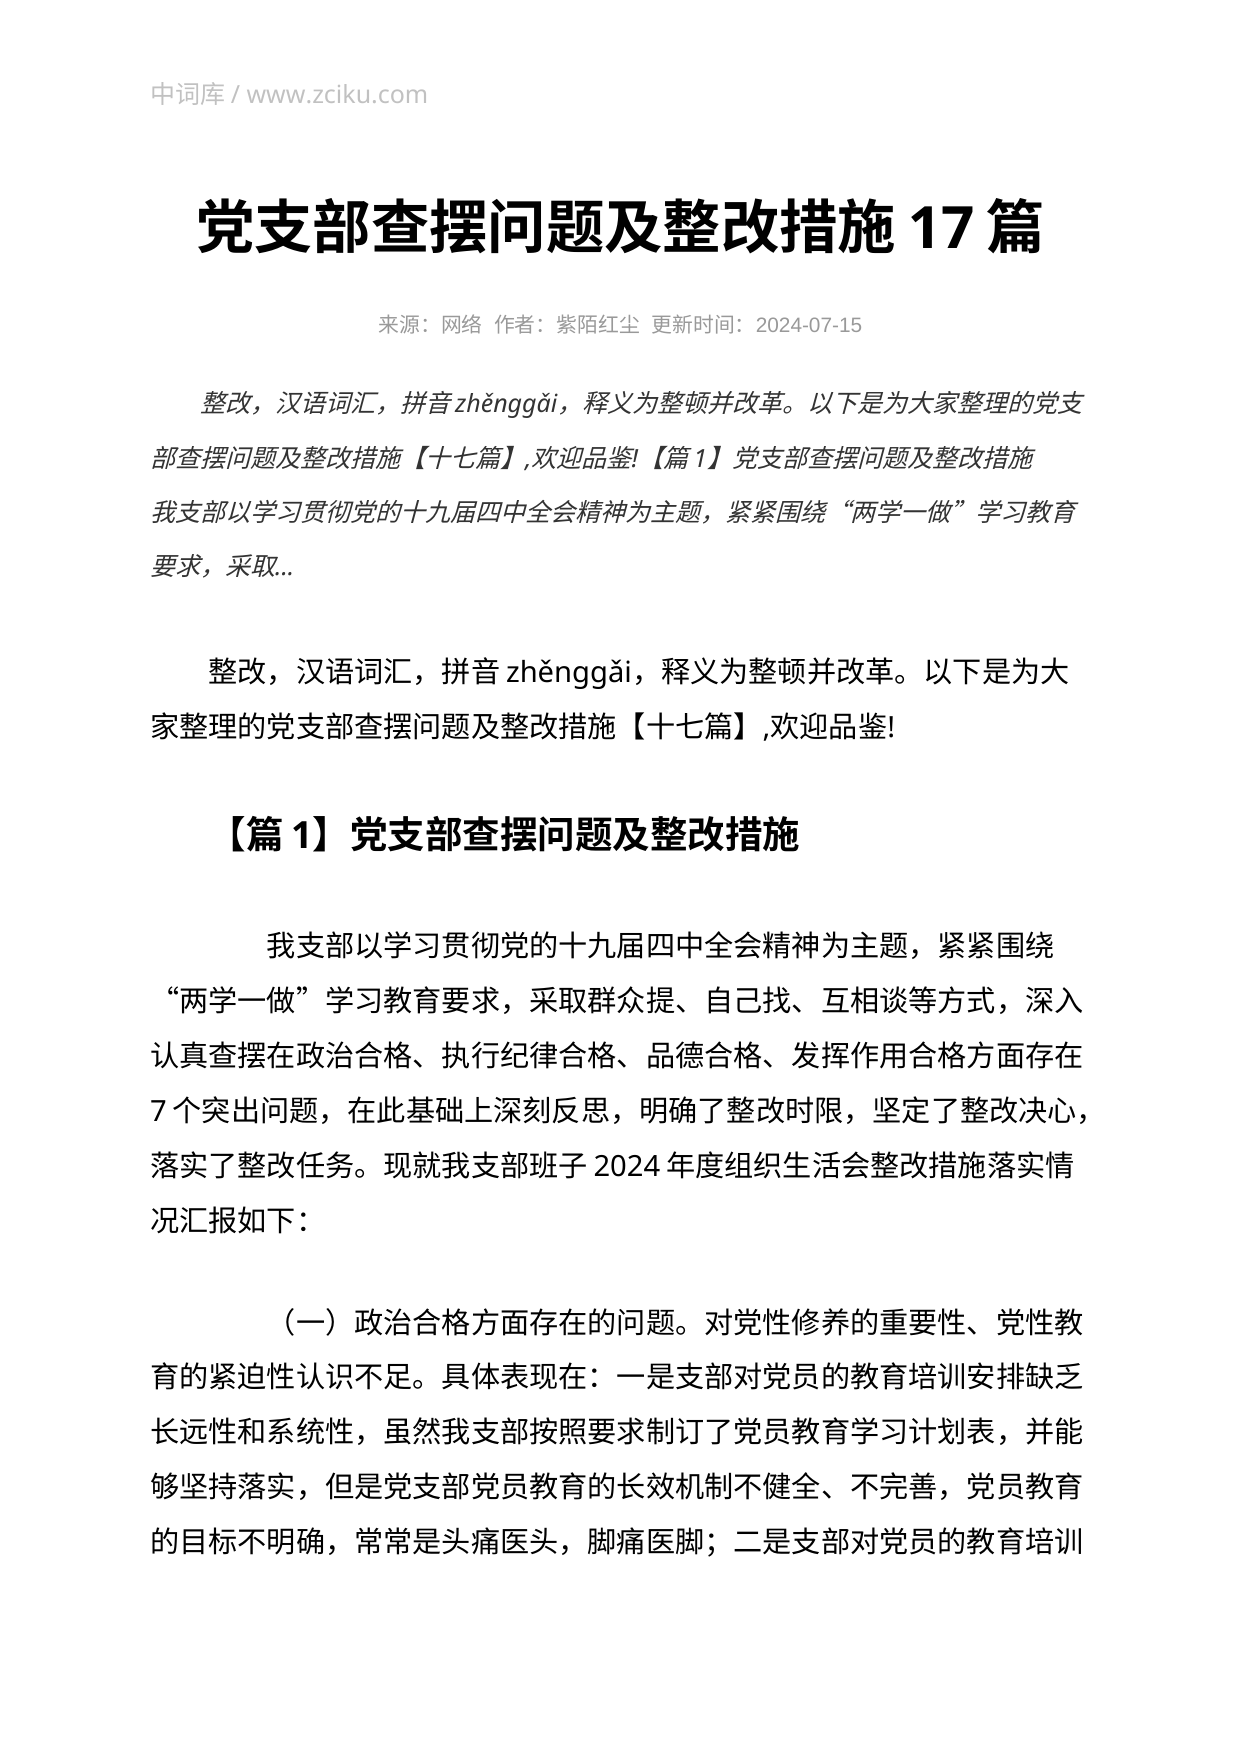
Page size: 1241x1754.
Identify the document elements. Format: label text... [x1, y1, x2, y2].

text 我支部以学习贯彻党的十九届四中全会精神为主题，紧紧围绕“两学一做”学习教育要求，采取群众提、自己找、互相谈等方式，深入认真查摆在政治合格、执行纪律合格、品德合格、发挥作用合格方面存在7个突出问题，在此基础上深刻反思，明确了整改时限，坚定了整改决心，落实了整改任务。现就我支部班子2024年度组织生活会整改措施落实情况汇报如下： [150, 923, 1090, 1240]
text 【篇1】党支部查摆问题及整改措施 [150, 805, 1090, 859]
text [150, 1299, 1090, 1561]
subtitle 党支部查摆问题及整改措施17篇 [150, 181, 1090, 266]
text 整改，汉语词汇，拼音zhěnggǎi，释义为整顿并改革。以下是为大家整理的党支部查摆问题及整改措施【十七篇】,欢迎品鉴! [150, 648, 1090, 746]
text 整改，汉语词汇，拼音zhěnggǎi，释义为整顿并改革。以下是为大家整理的党支部查摆问题及整改措施【十七篇】,欢迎品鉴!【篇1】党支部查摆问题及整改措施 我支部以学习贯彻党的十九届四中全会精神为主题，紧紧围绕“两学一做”学习教育要求，采取... [150, 384, 1090, 583]
text 来源：网络 作者：紫陌红尘 更新时间：2024-07-15 [150, 313, 1090, 337]
